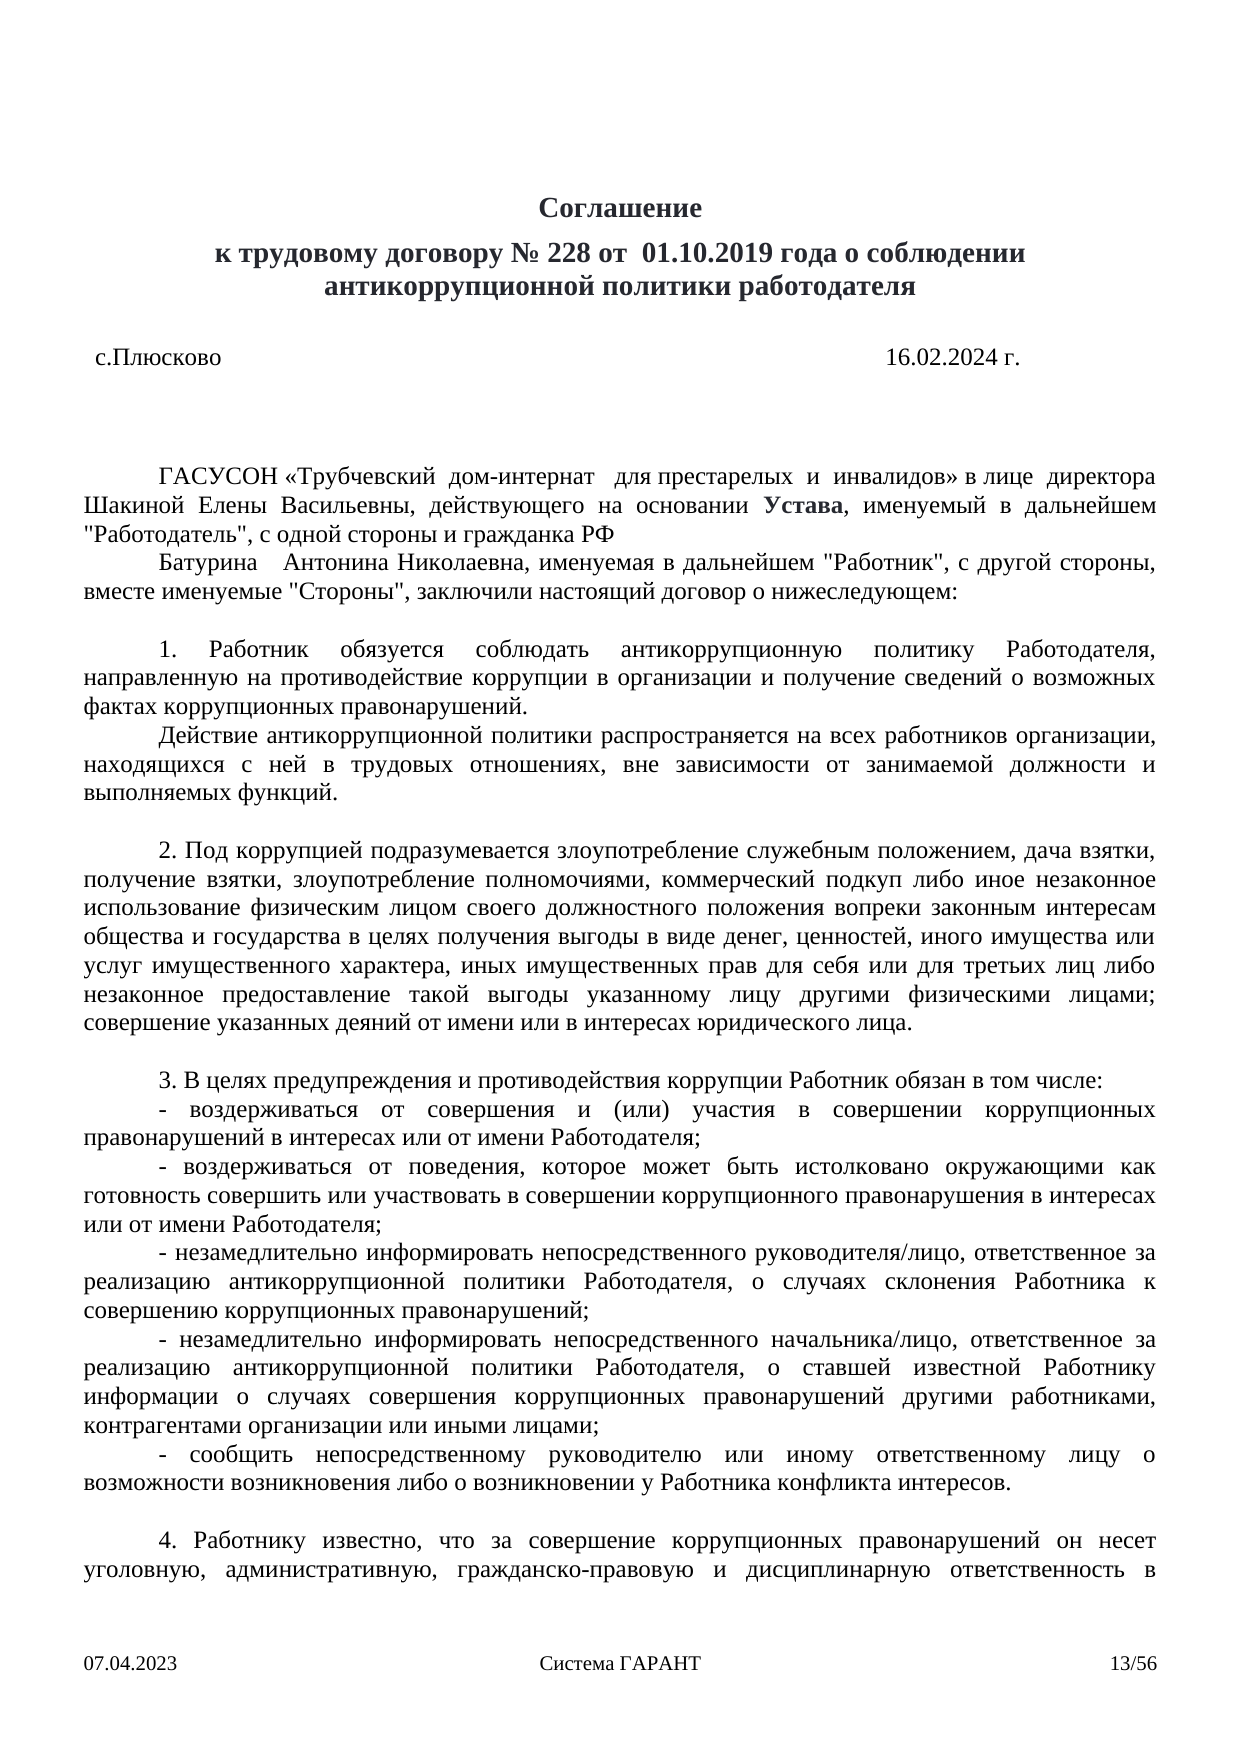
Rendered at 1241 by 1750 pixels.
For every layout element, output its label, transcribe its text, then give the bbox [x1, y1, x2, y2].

text Батурина Антонина Николаевна, именуемая в дальнейшем "Работник", с другой стороны, вместе именуемые "Стороны", заключили настоящий договор о нижеследующем: [83, 547, 1157, 605]
subtitle Соглашение [83, 190, 1157, 223]
text - воздерживаться от поведения, которое может быть истолковано окружающими как готовность совершить или участвовать в совершении коррупционного правонарушения в интересах или от имени Работодателя; [83, 1151, 1157, 1237]
text - воздерживаться от совершения и (или) участия в совершении коррупционных правонарушений в интересах или от имени Работодателя; [83, 1094, 1157, 1151]
table_header с.Плюсково [84, 342, 799, 404]
text ГАСУСОН «Трубчевский дом-интернат для престарелых и инвалидов» в лице директора Шакиной Елены Васильевны, действующего на основании Устава, именуемый в дальнейшем "Работодатель", с одной стороны и гражданка РФ [83, 461, 1157, 547]
text 1. Работник обязуется соблюдать антикоррупционную политику Работодателя, направленную на противодействие коррупции в организации и получение сведений о возможных фактах коррупционных правонарушений. [83, 634, 1157, 720]
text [83, 1525, 1157, 1582]
subtitle к трудовому договору № 228 от 01.10.2019 года о соблюдении антикоррупционной политики работодателя [83, 235, 1157, 302]
text 2. Под коррупцией подразумевается злоупотребление служебным положением, дача взятки, получение взятки, злоупотребление полномочиями, коммерческий подкуп либо иное незаконное использование физическим лицом своего должностного положения вопреки законным интересам общества и государства в целях получения выгоды в виде денег, ценностей, иного имущества или услуг имущественного характера, иных имущественных прав для себя или для третьих лиц либо незаконное предоставление такой выгоды указанному лицу другими физическими лицами; совершение указанных деяний от имени или в интересах юридического лица. [83, 835, 1157, 1036]
text Действие антикоррупционной политики распространяется на всех работников организации, находящихся с ней в трудовых отношениях, вне зависимости от занимаемой должности и выполняемых функций. [83, 720, 1157, 806]
text 3. В целях предупреждения и противодействия коррупции Работник обязан в том числе: [83, 1065, 1157, 1094]
text - незамедлительно информировать непосредственного начальника/лицо, ответственное за реализацию антикоррупционной политики Работодателя, о ставшей известной Работнику информации о случаях совершения коррупционных правонарушений другими работниками, контрагентами организации или иными лицами; [83, 1324, 1157, 1439]
text - сообщить непосредственному руководителю или иному ответственному лицу о возможности возникновения либо о возникновении у Работника конфликта интересов. [83, 1439, 1157, 1496]
table_header 16.02.2024 г. [799, 342, 1157, 404]
text - незамедлительно информировать непосредственного руководителя/лицо, ответственное за реализацию антикоррупционной политики Работодателя, о случаях склонения Работника к совершению коррупционных правонарушений; [83, 1237, 1157, 1324]
